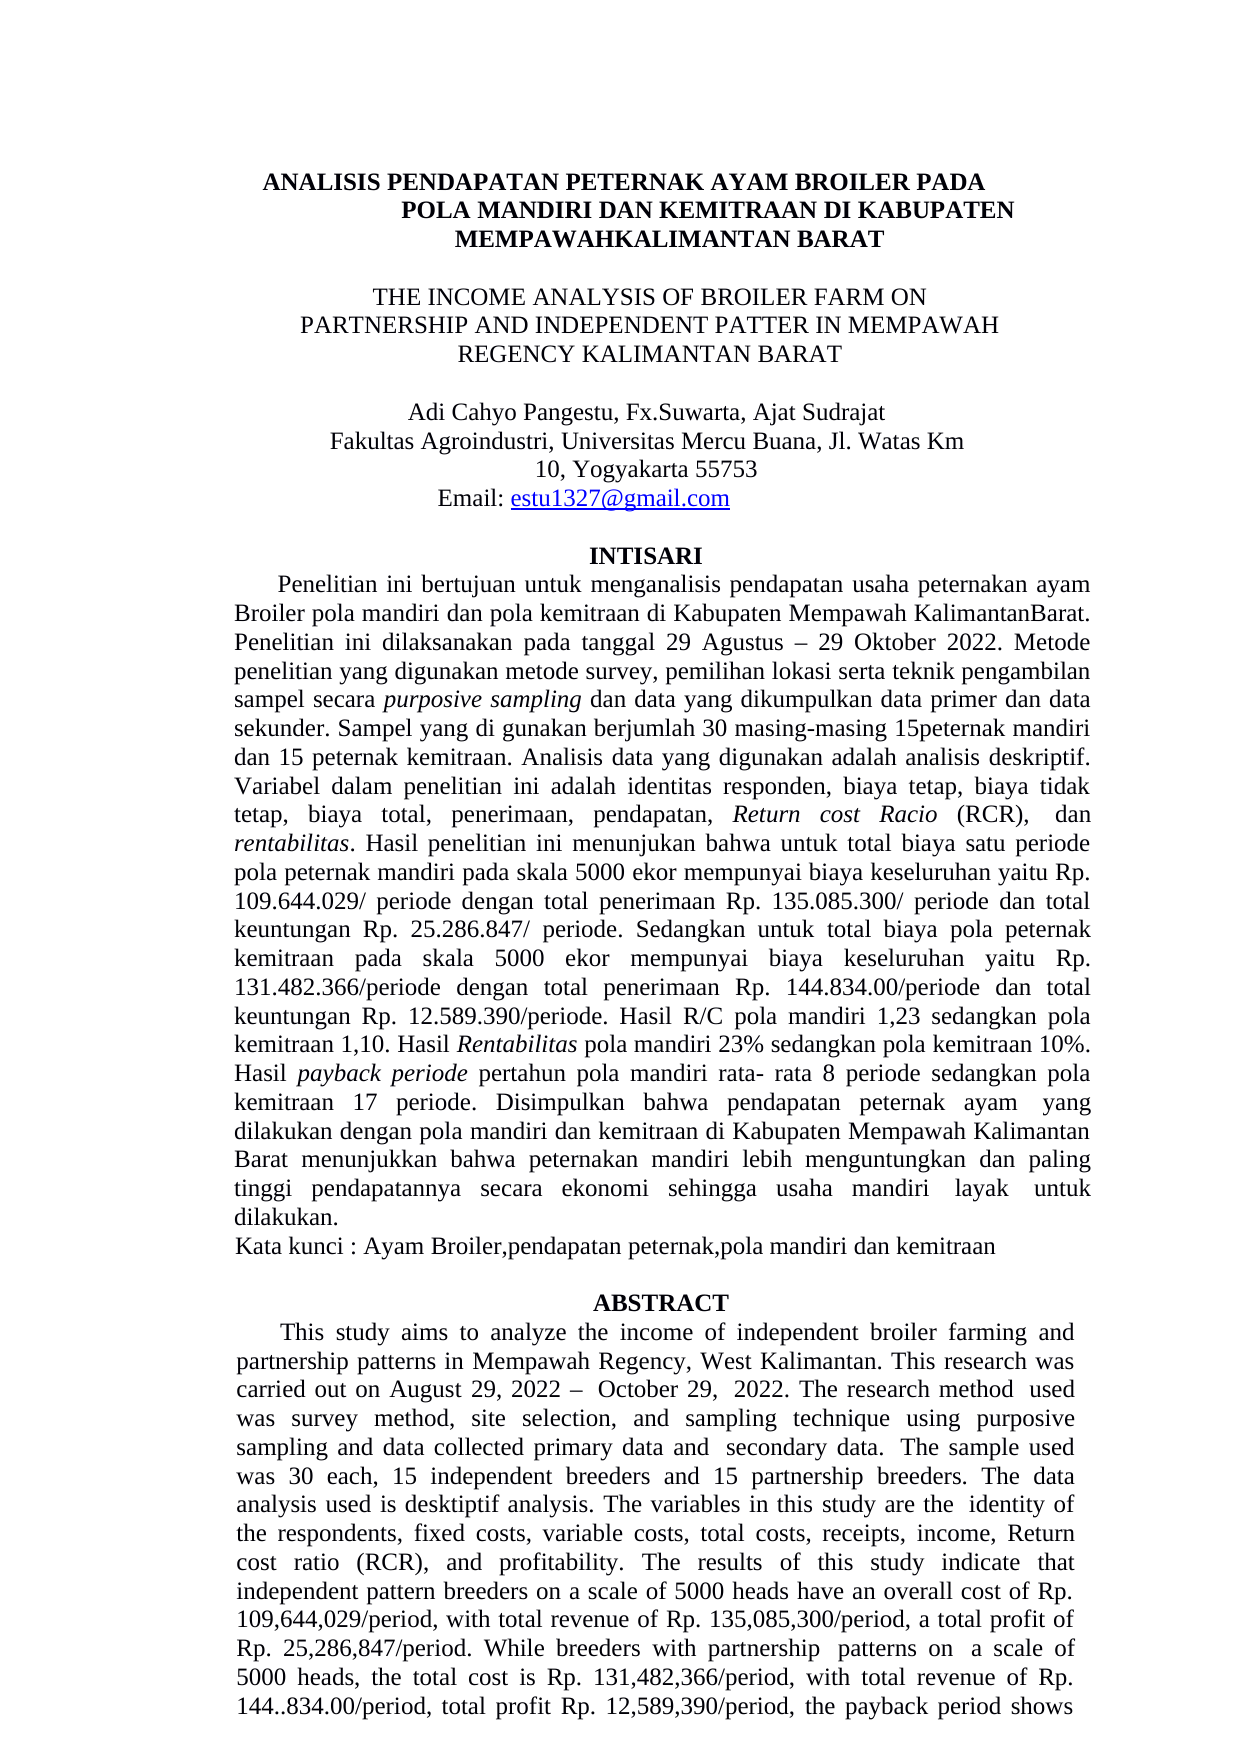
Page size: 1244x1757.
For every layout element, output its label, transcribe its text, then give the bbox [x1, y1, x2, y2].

subtitle ABSTRACT [593, 1288, 1137, 1317]
text This study aims to analyze the income of independent broiler farming and partnership patterns in Mempawah Regency, West Kalimantan. This research was carried out on August 29, 2022 – October 29, 2022. The research method used was survey method, site selection, and sampling technique using purposive sampling and data collected primary data and secondary data. The sample used was 30 each, 15 independent breeders and 15 partnership breeders. The data analysis used is desktiptif analysis. The variables in this study are the identity of the respondents, fixed costs, variable costs, total costs, receipts, income, Return cost ratio (RCR), and profitability. The results of this study indicate that independent pattern breeders on a scale of 5000 heads have an overall cost of Rp. 109,644,029/period, with total revenue of Rp. 135,085,300/period, a total profit of Rp. 25,286,847/period. While breeders with partnership patterns on a scale of 5000 heads, the total cost is Rp. 131,482,366/period, with total revenue of Rp. 144..834.00/period, total profit Rp. 12,589,390/period, the payback period shows [236, 1317, 1075, 1719]
text Kata kunci : Ayam Broiler,pendapatan peternak,pola mandiri dan kemitraan [235, 1231, 1137, 1259]
text Adi Cahyo Pangestu, Fx.Suwarta, Ajat Sudrajat Fakultas Agroindustri, Universitas Mercu Buana, Jl. Watas Km [329, 397, 964, 454]
text THE INCOME ANALYSIS OF BROILER FARM ON PARTNERSHIP AND INDEPENDENT PATTER IN MEMPAWAH REGENCY KALIMANTAN BARAT [285, 282, 1014, 368]
subtitle ANALISIS PENDAPATAN PETERNAK AYAM BROILER PADA POLA MANDIRI DAN KEMITRAAN DI KABUPATEN [262, 168, 1059, 224]
text 10, Yogyakarta 55753 Email: estu1327@gmail.com [437, 454, 759, 512]
text Penelitian ini bertujuan untuk menganalisis pendapatan usaha peternakan ayam Broiler pola mandiri dan pola kemitraan di Kabupaten Mempawah KalimantanBarat. Penelitian ini dilaksanakan pada tanggal 29 Agustus – 29 Oktober 2022. Metode penelitian yang digunakan metode survey, pemilihan lokasi serta teknik pengambilan sampel secara purposive sampling dan data yang dikumpulkan data primer dan data sekunder. Sampel yang di gunakan berjumlah 30 masing-masing 15peternak mandiri dan 15 peternak kemitraan. Analisis data yang digunakan adalah analisis deskriptif. Variabel dalam penelitian ini adalah identitas responden, biaya tetap, biaya tidak tetap, biaya total, penerimaan, pendapatan, Return cost Racio (RCR), dan rentabilitas. Hasil penelitian ini menunjukan bahwa untuk total biaya satu periode pola peternak mandiri pada skala 5000 ekor mempunyai biaya keseluruhan yaitu Rp. 109.644.029/ periode dengan total penerimaan Rp. 135.085.300/ periode dan total keuntungan Rp. 25.286.847/ periode. Sedangkan untuk total biaya pola peternak kemitraan pada skala 5000 ekor mempunyai biaya keseluruhan yaitu Rp. 131.482.366/periode dengan total penerimaan Rp. 144.834.00/periode dan total keuntungan Rp. 12.589.390/periode. Hasil R/C pola mandiri 1,23 sedangkan pola kemitraan 1,10. Hasil Rentabilitas pola mandiri 23% sedangkan pola kemitraan 10%. Hasil payback periode pertahun pola mandiri rata- rata 8 periode sedangkan pola kemitraan 17 periode. Disimpulkan bahwa pendapatan peternak ayam yang dilakukan dengan pola mandiri dan kemitraan di Kabupaten Mempawah Kalimantan Barat menunjukkan bahwa peternakan mandiri lebih menguntungkan dan paling tinggi pendapatannya secara ekonomi sehingga usaha mandiri layak untuk dilakukan. [234, 569, 1091, 1231]
subtitle INTISARI [589, 541, 1137, 569]
text MEMPAWAHKALIMANTAN BARAT [454, 224, 1137, 253]
